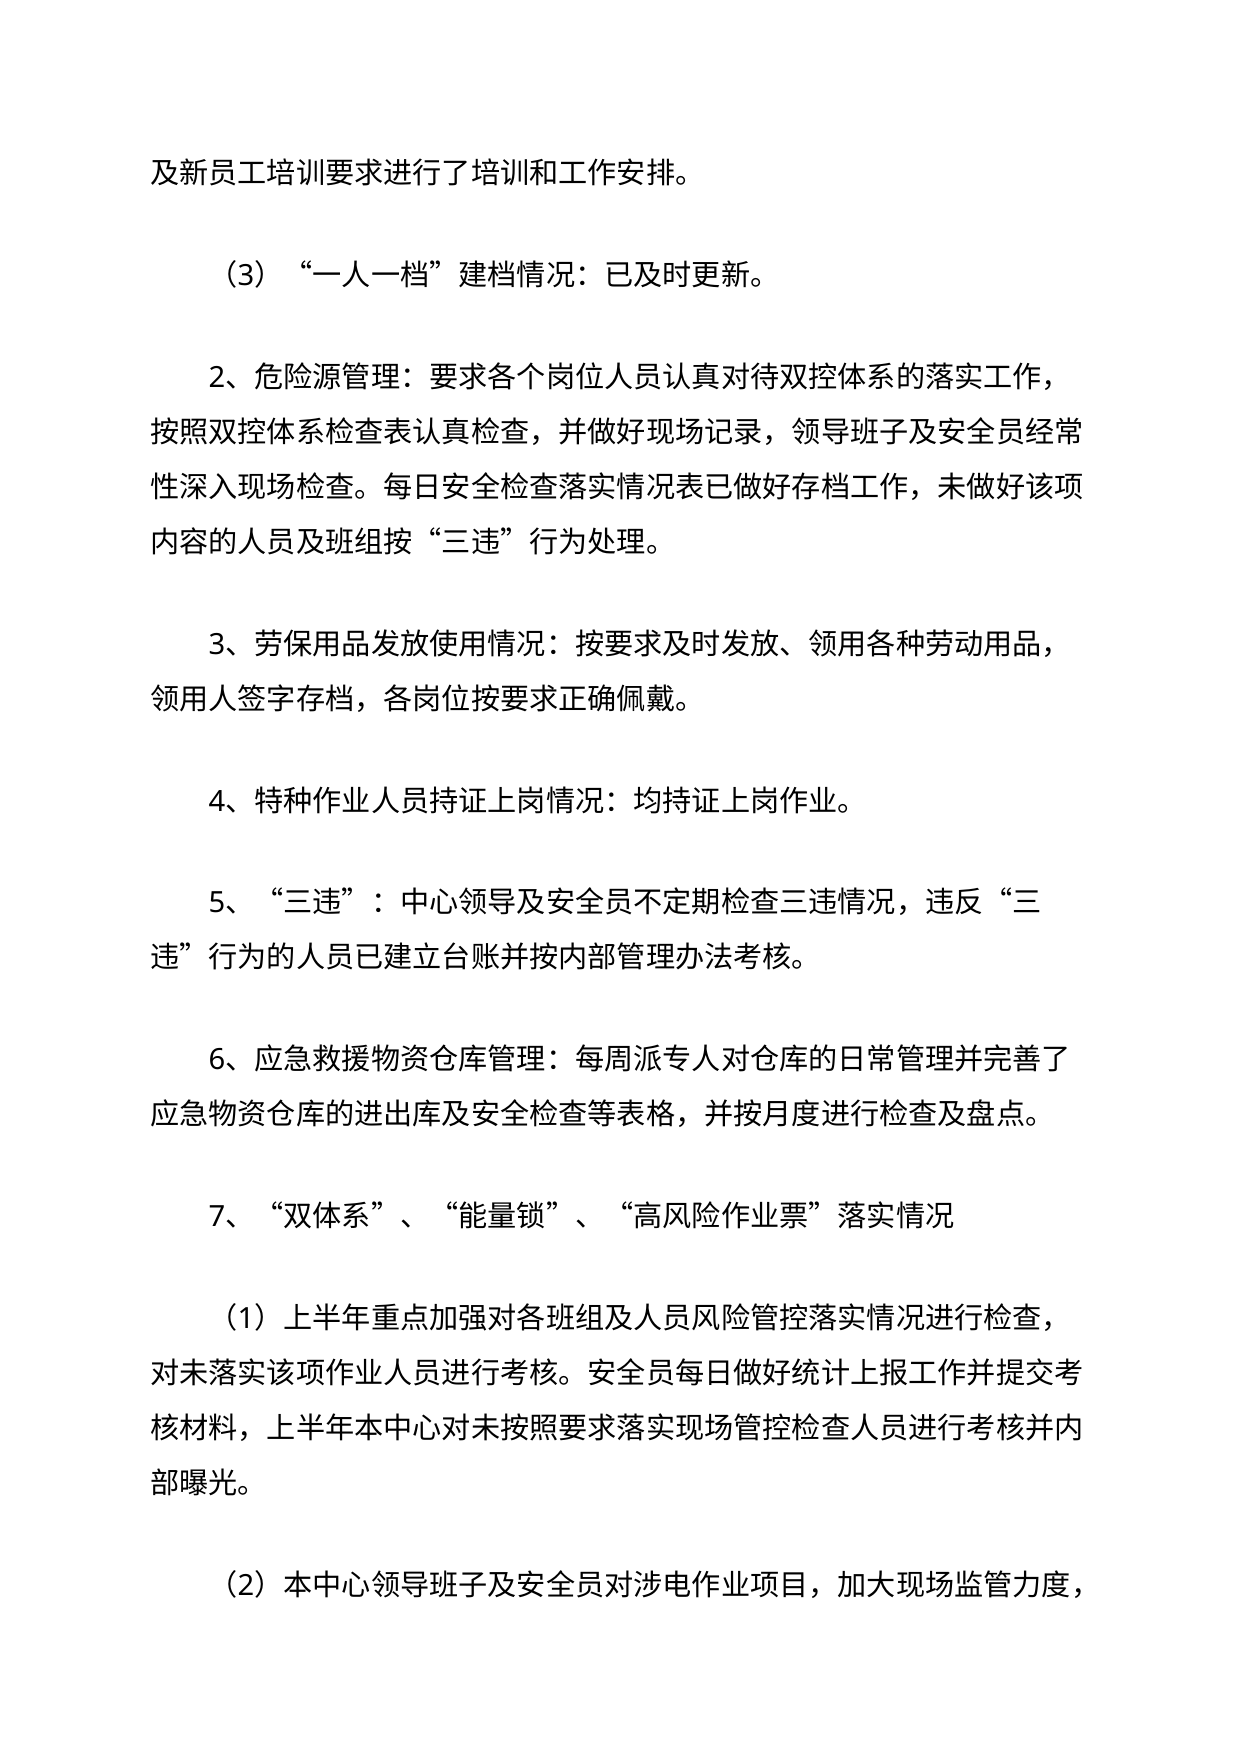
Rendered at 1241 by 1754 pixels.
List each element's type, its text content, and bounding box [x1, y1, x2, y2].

text 3、劳保用品发放使用情况：按要求及时发放、领用各种劳动用品，领用人签字存档，各岗位按要求正确佩戴。 [150, 620, 1090, 718]
text 2、危险源管理：要求各个岗位人员认真对待双控体系的落实工作，按照双控体系检查表认真检查，并做好现场记录，领导班子及安全员经常性深入现场检查。每日安全检查落实情况表已做好存档工作，未做好该项内容的人员及班组按“三违”行为处理。 [150, 354, 1090, 561]
text 4、特种作业人员持证上岗情况：均持证上岗作业。 [150, 777, 1090, 819]
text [150, 150, 1090, 192]
text 7、“双体系”、“能量锁”、“高风险作业票”落实情况 [150, 1193, 1090, 1235]
text 6、应急救援物资仓库管理：每周派专人对仓库的日常管理并完善了应急物资仓库的进出库及安全检查等表格，并按月度进行检查及盘点。 [150, 1036, 1090, 1133]
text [150, 1561, 1090, 1603]
text （1）上半年重点加强对各班组及人员风险管控落实情况进行检查，对未落实该项作业人员进行考核。安全员每日做好统计上报工作并提交考核材料，上半年本中心对未按照要求落实现场管控检查人员进行考核并内部曝光。 [150, 1294, 1090, 1502]
text 5、“三违”：中心领导及安全员不定期检查三违情况，违反“三违”行为的人员已建立台账并按内部管理办法考核。 [150, 879, 1090, 976]
text （3）“一人一档”建档情况：已及时更新。 [150, 252, 1090, 294]
